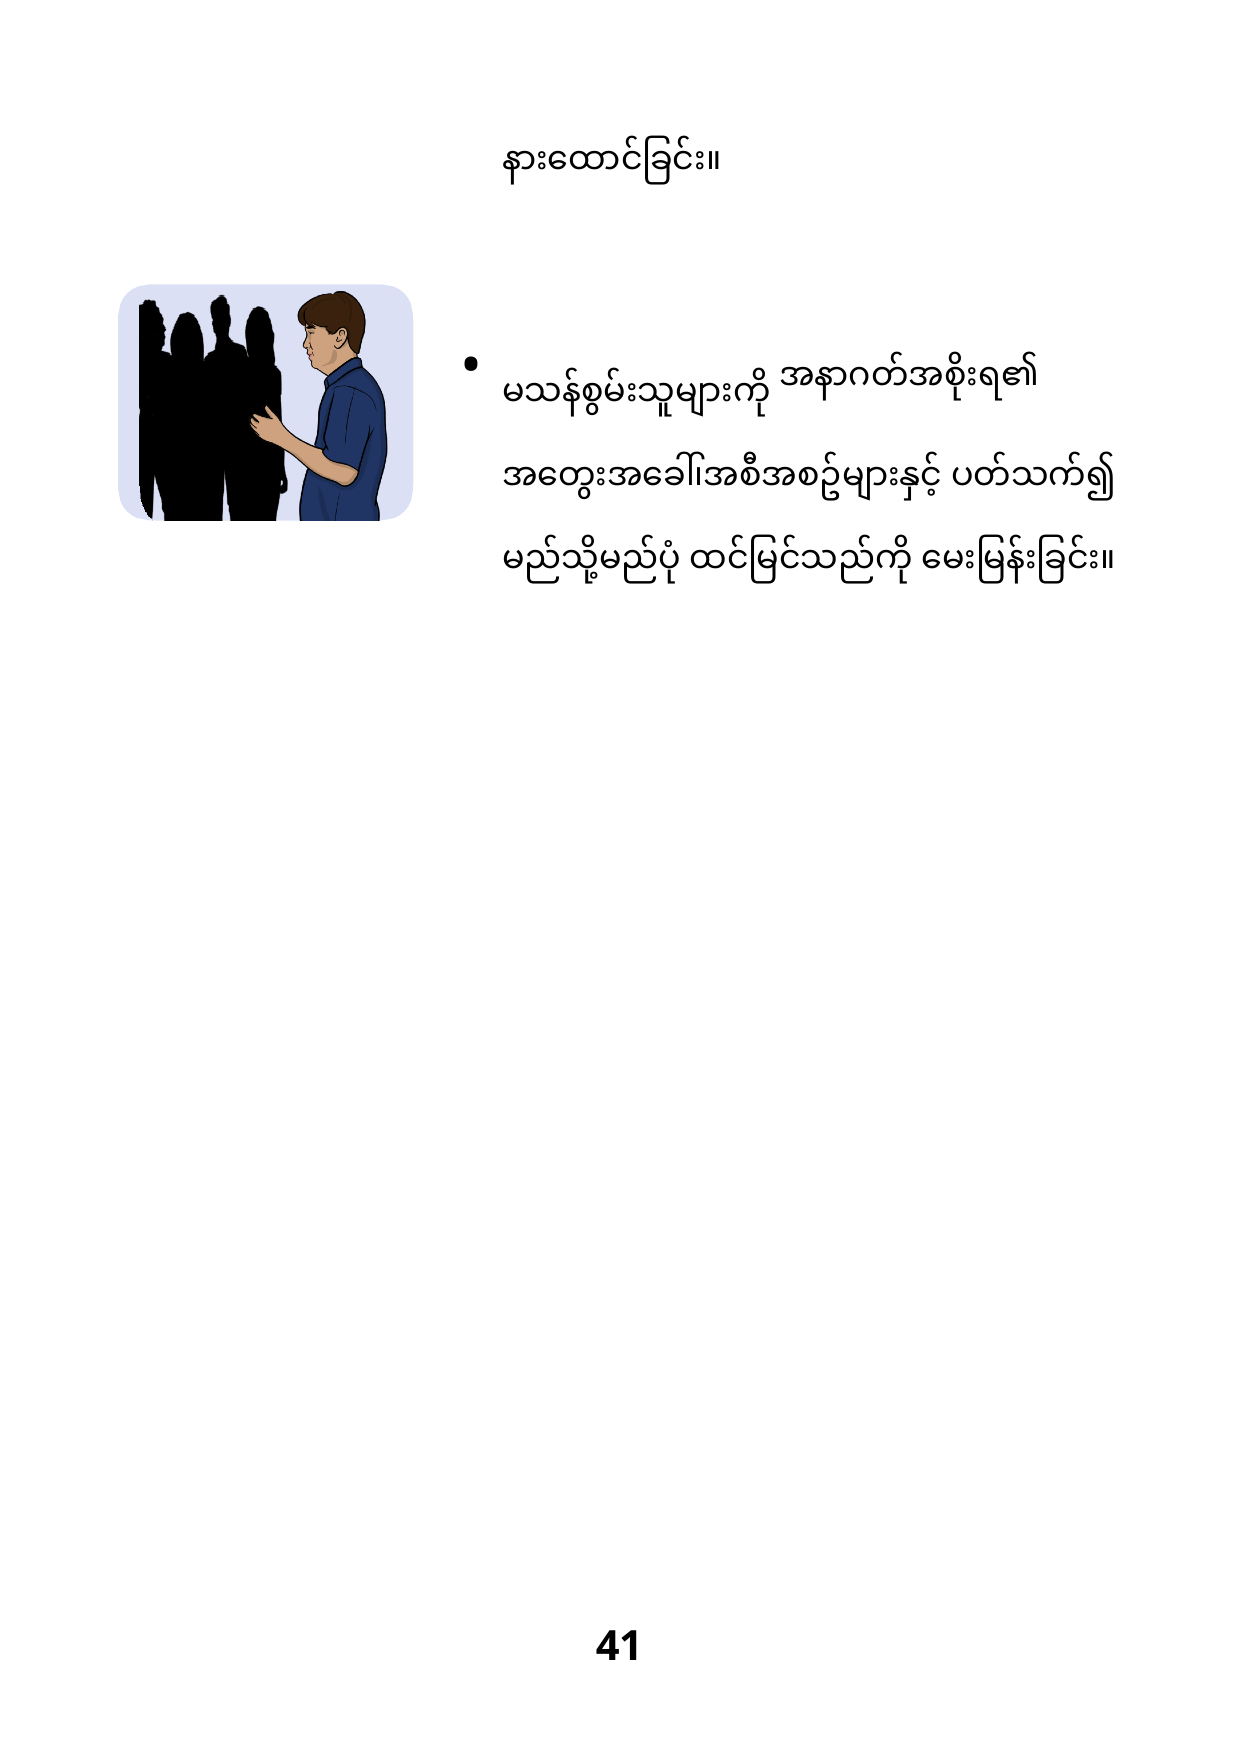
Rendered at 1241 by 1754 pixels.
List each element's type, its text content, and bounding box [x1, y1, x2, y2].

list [461, 125, 1070, 198]
list မသန်စွမ်းသူများကို အနာဂတ်အစိုးရ၏ အတွေးအခေါ်၊အစီအစဥ်များနှင့် ပတ်သက်၍ မည်သို့မည်ပုံ ထင်မြင်သည်ကို မေးမြန်းခြင်း။ [461, 323, 1121, 597]
picture [138, 284, 414, 521]
